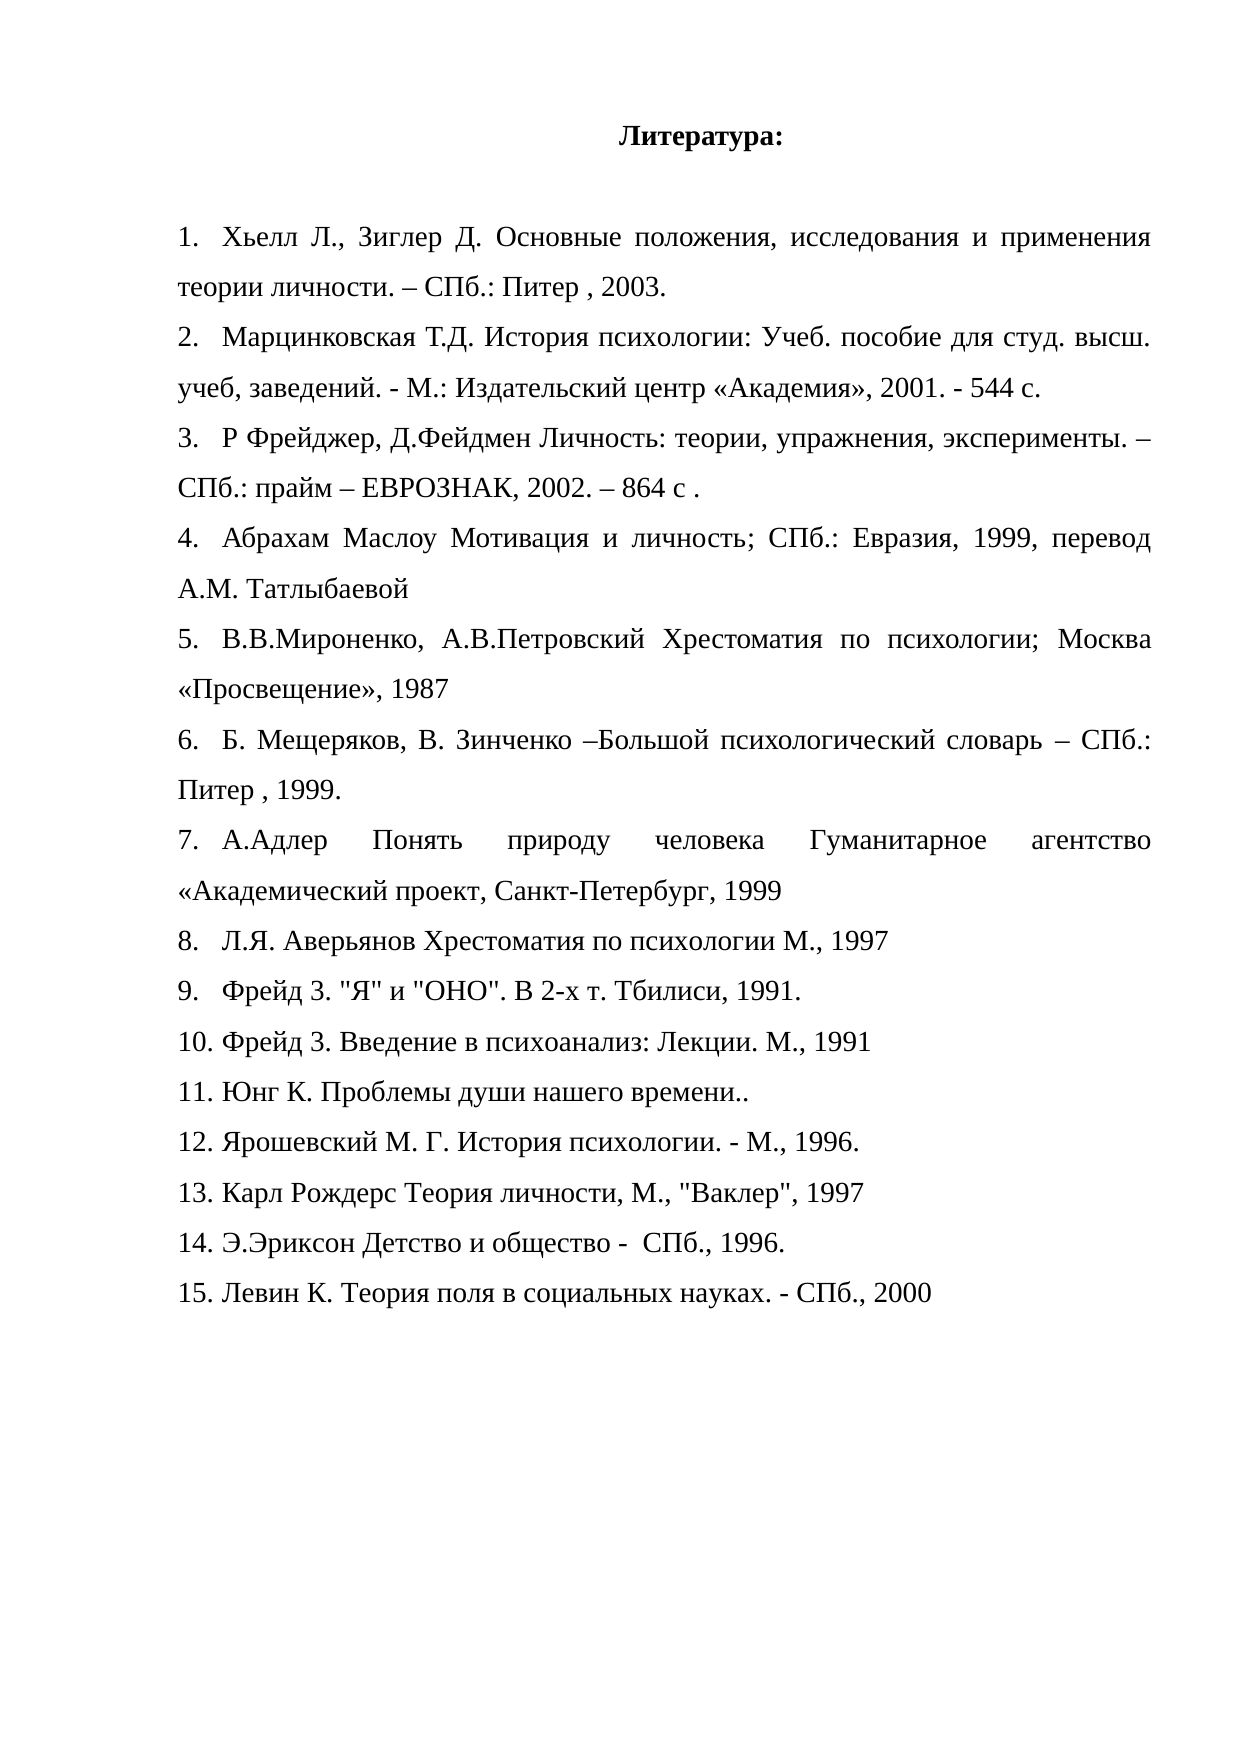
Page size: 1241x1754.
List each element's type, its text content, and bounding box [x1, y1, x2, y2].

list Абрахам Маслоу Мотивация и личность; СПб.: Евразия, 1999, перевод А.М. Татлыбаевой [177, 521, 1152, 604]
list Левин К. Теория поля в социальных науках. - СПб., 2000 [177, 1275, 1152, 1309]
list Ярошевский М. Г. История психологии. - М., 1996. [177, 1124, 1152, 1158]
list Карл Рождерс Теория личности, М., "Ваклер", 1997 [177, 1175, 1152, 1208]
list Р Фрейджер, Д.Фейдмен Личность: теории, упражнения, эксперименты. – СПб.: прайм – ЕВРОЗНАК, 2002. – 864 с . [177, 420, 1152, 504]
list Хьелл Л., Зиглер Д. Основные положения, исследования и применения теории личности. – СПб.: Питер , 2003. [177, 219, 1152, 303]
list Юнг К. Проблемы души нашего времени.. [177, 1074, 1152, 1108]
list Э.Эриксон Детство и общество - СПб., 1996. [177, 1225, 1152, 1258]
list Фрейд 3. Введение в психоанализ: Лекции. М., 1991 [177, 1024, 1152, 1057]
list Марцинковская Т.Д. История психологии: Учеб. пособие для студ. высш. учеб, заведений. - М.: Издательский центр «Академия», 2001. - 544 с. [177, 319, 1152, 403]
list Л.Я. Аверьянов Хрестоматия по психологии М., 1997 [177, 923, 1152, 957]
list В.В.Мироненко, А.В.Петровский Хрестоматия по психологии; Москва «Просвещение», 1987 [177, 621, 1152, 705]
list А.Адлер Понять природу человека Гуманитарное агентство «Академический проект, Санкт-Петербург, 1999 [177, 822, 1152, 906]
list Фрейд 3. "Я" и "ОНО". В 2-х т. Тбилиси, 1991. [177, 973, 1152, 1007]
list Б. Мещеряков, В. Зинченко –Большой психологический словарь – СПб.: Питер , 1999. [177, 722, 1152, 806]
subtitle Литература: [177, 118, 1152, 152]
